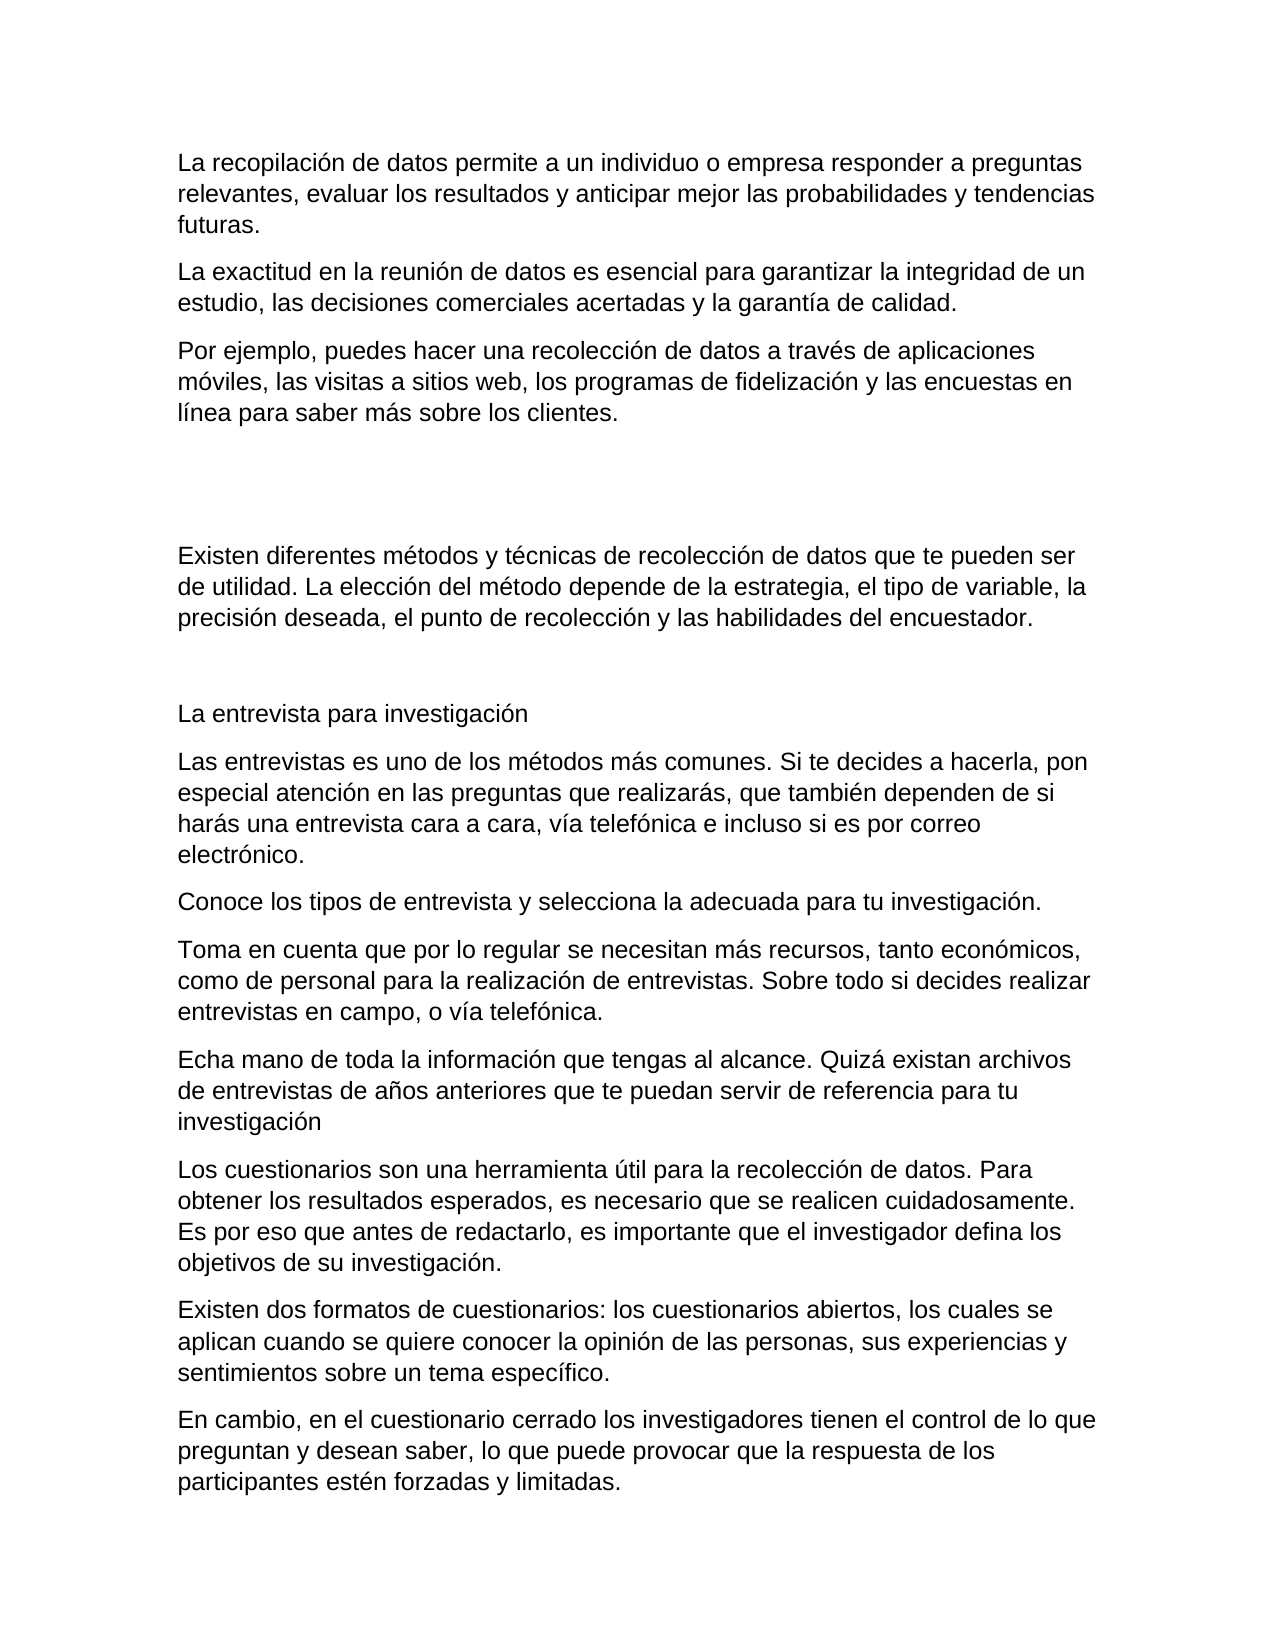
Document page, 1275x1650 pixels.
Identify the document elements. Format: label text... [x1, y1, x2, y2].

text Existen dos formatos de cuestionarios: los cuestionarios abiertos, los cuales se aplican cuando se quiere conocer la opinión de las personas, sus experiencias y sentimientos sobre un tema específico. [177, 1296, 1098, 1386]
text En cambio, en el cuestionario cerrado los investigadores tienen el control de lo que preguntan y desean saber, lo que puede provocar que la respuesta de los participantes estén forzadas y limitadas. [177, 1405, 1098, 1496]
text Las entrevistas es uno de los métodos más comunes. Si te decides a hacerla, pon especial atención en las preguntas que realizarás, que también dependen de si harás una entrevista cara a cara, vía telefónica e incluso si es por correo electrónico. [177, 747, 1098, 868]
text La recopilación de datos permite a un individuo o empresa responder a preguntas relevantes, evaluar los resultados y anticipar mejor las probabilidades y tendencias futuras. [177, 148, 1098, 238]
text Por ejemplo, puedes hacer una recolección de datos a través de aplicaciones móviles, las visitas a sitios web, los programas de fidelización y las encuestas en línea para saber más sobre los clientes. [177, 336, 1098, 427]
text Los cuestionarios son una herramienta útil para la recolección de datos. Para obtener los resultados esperados, es necesario que se realicen cuidadosamente. Es por eso que antes de redactarlo, es importante que el investigador defina los objetivos de su investigación. [177, 1155, 1098, 1277]
text Existen diferentes métodos y técnicas de recolección de datos que te pueden ser de utilidad. La elección del método depende de la estrategia, el tipo de variable, la precisión deseada, el punto de recolección y las habilidades del encuestador. [177, 541, 1098, 632]
text Echa mano de toda la información que tengas al alcance. Quizá existan archivos de entrevistas de años anteriores que te puedan servir de referencia para tu investigación [177, 1045, 1098, 1136]
text Toma en cuenta que por lo regular se necesitan más recursos, tanto económicos, como de personal para la realización de entrevistas. Sobre todo si decides realizar entrevistas en campo, o vía telefónica. [177, 935, 1098, 1026]
text Conoce los tipos de entrevista y selecciona la adecuada para tu investigación. [177, 887, 1098, 916]
text La entrevista para investigación [177, 699, 1098, 728]
text La exactitud en la reunión de datos es esencial para garantizar la integridad de un estudio, las decisiones comerciales acertadas y la garantía de calidad. [177, 257, 1098, 317]
